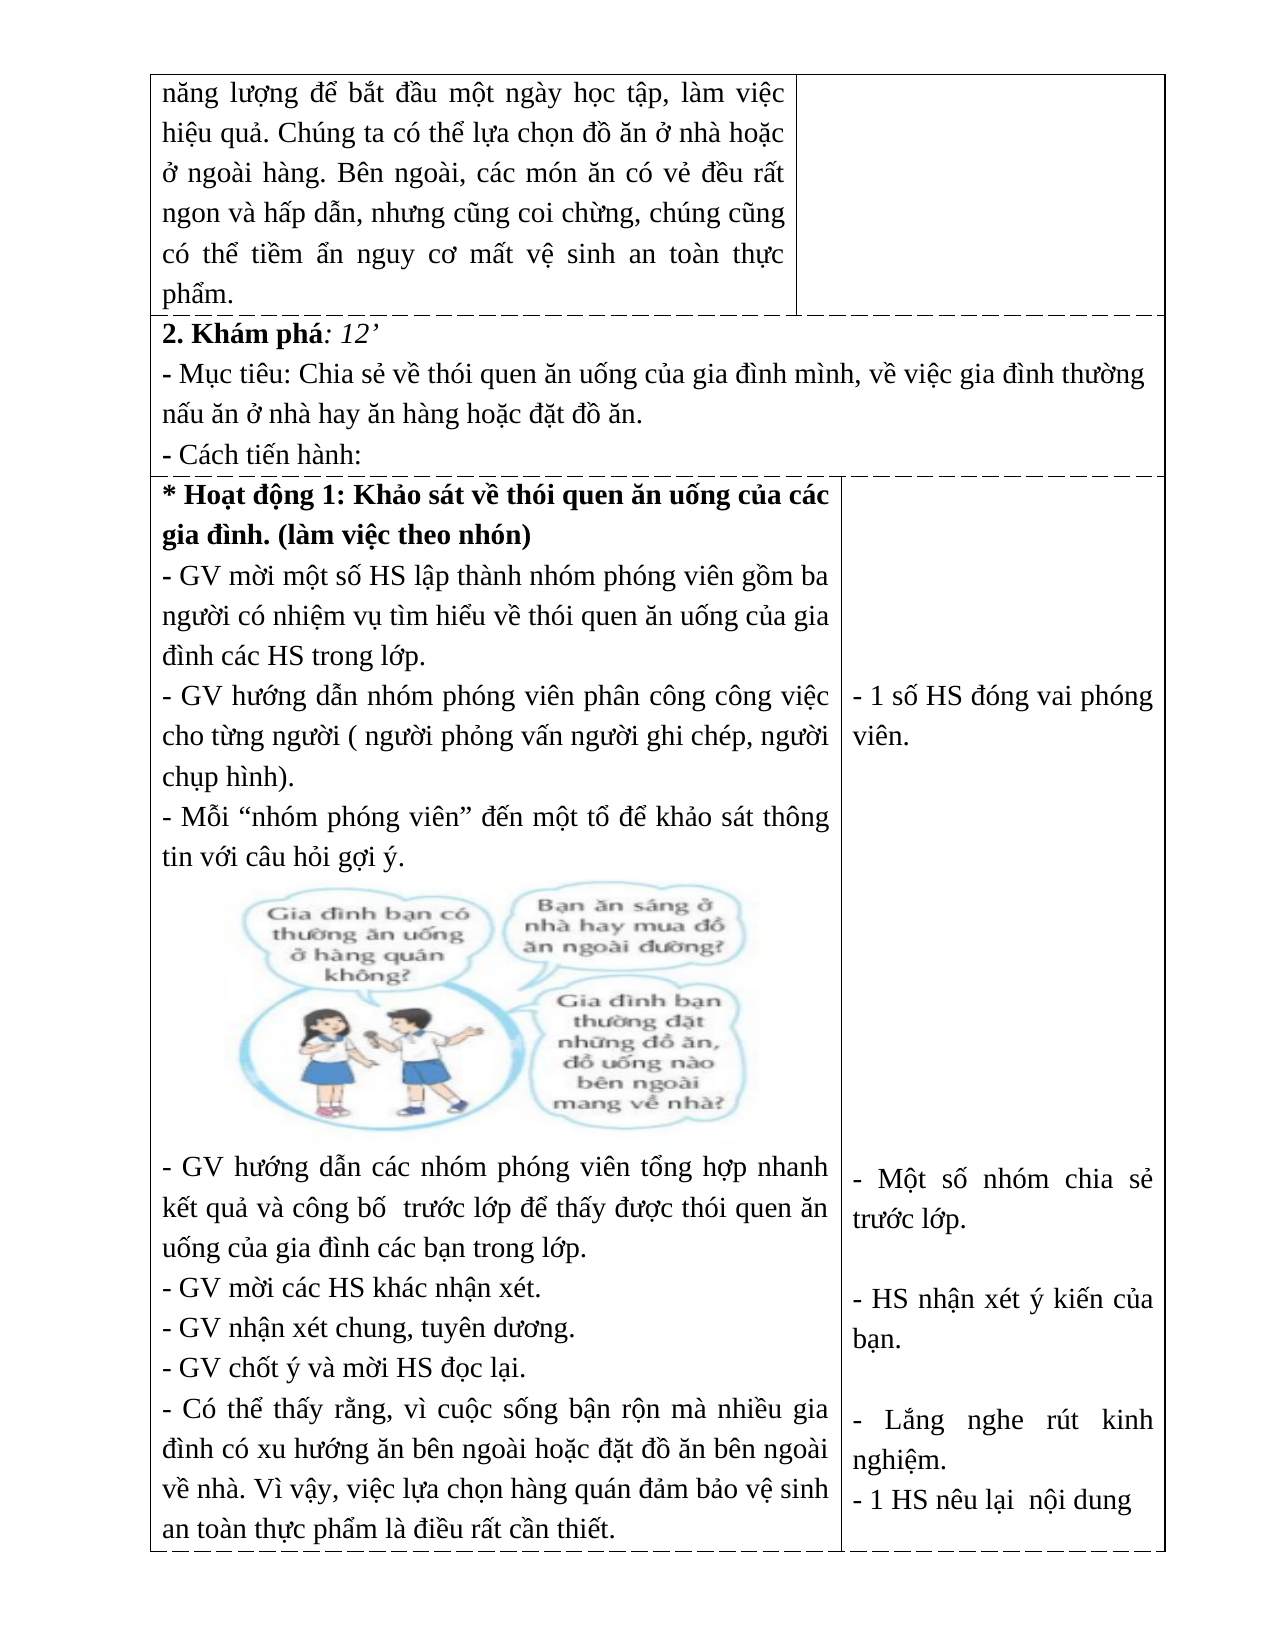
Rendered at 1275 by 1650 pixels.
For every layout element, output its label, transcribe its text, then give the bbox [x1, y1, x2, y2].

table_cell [151, 75, 796, 315]
table_cell 2. Khám phá: 12’ - Mục tiêu: Chia sẻ về thói quen ăn uống của gia đình mình, về việc gia đình thường nấu ăn ở nhà hay ăn hàng hoặc đặt đồ ăn. - Cách tiến hành: [151, 315, 1164, 476]
table_cell - 1 số HS đóng vai phóng viên. - Một số nhóm chia sẻ trước lớp. - HS nhận xét ý kiến của bạn. - Lắng nghe rút kinh nghiệm. - 1 HS nêu lại nội dung [842, 476, 1164, 1551]
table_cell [797, 75, 1164, 315]
picture [223, 879, 768, 1144]
table_cell * Hoạt động 1: Khảo sát về thói quen ăn uống của các gia đình. (làm việc theo nhón) - GV mời một số HS lập thành nhóm phóng viên gồm ba người có nhiệm vụ tìm hiểu về thói quen ăn uống của gia đình các HS trong lớp. - GV hướng dẫn nhóm phóng viên phân công công việc cho từng người ( người phỏng vấn người ghi chép, người chụp hình). - Mỗi “nhóm phóng viên” đến một tổ để khảo sát thông tin với câu hỏi gợi ý. - GV hướng dẫn các nhóm phóng viên tổng hợp nhanh kết quả và công bố trước lớp để thấy được thói quen ăn uống của gia đình các bạn trong lớp. - GV mời các HS khác nhận xét. - GV nhận xét chung, tuyên dương. - GV chốt ý và mời HS đọc lại. - Có thể thấy rằng, vì cuộc sống bận rộn mà nhiều gia đình có xu hướng ăn bên ngoài hoặc đặt đồ ăn bên ngoài về nhà. Vì vậy, việc lựa chọn hàng quán đảm bảo vệ sinh an toàn thực phẩm là điều rất cần thiết. [151, 476, 841, 1551]
